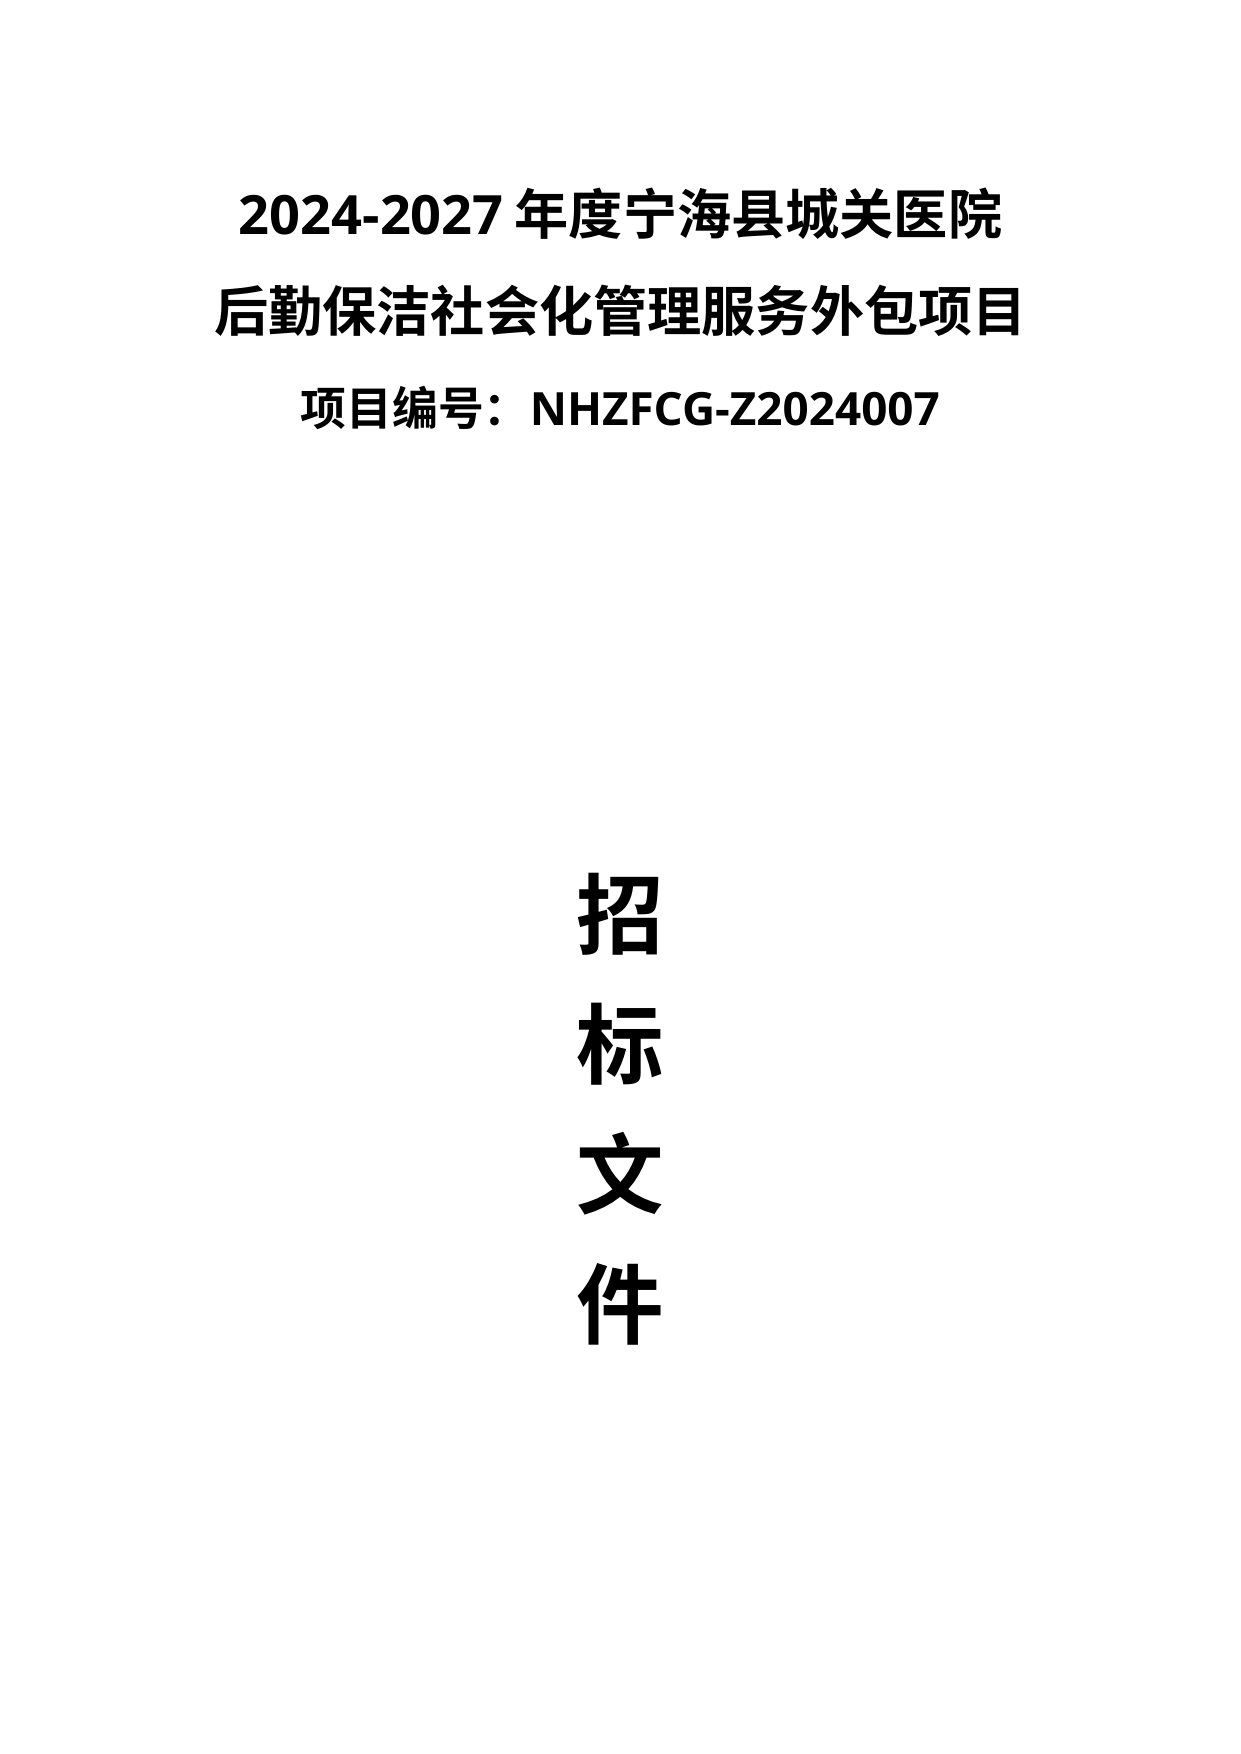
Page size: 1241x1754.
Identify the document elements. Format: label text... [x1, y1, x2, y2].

text 件 [187, 1234, 1053, 1364]
text 文 [187, 1104, 1053, 1234]
text 标 [187, 974, 1053, 1104]
text 后勤保洁社会化管理服务外包项目 [187, 259, 1053, 357]
text 项目编号：NHZFCG-Z2024007 [187, 357, 1053, 454]
text 2024-2027年度宁海县城关医院 [187, 162, 1053, 259]
text 招 [187, 844, 1053, 974]
